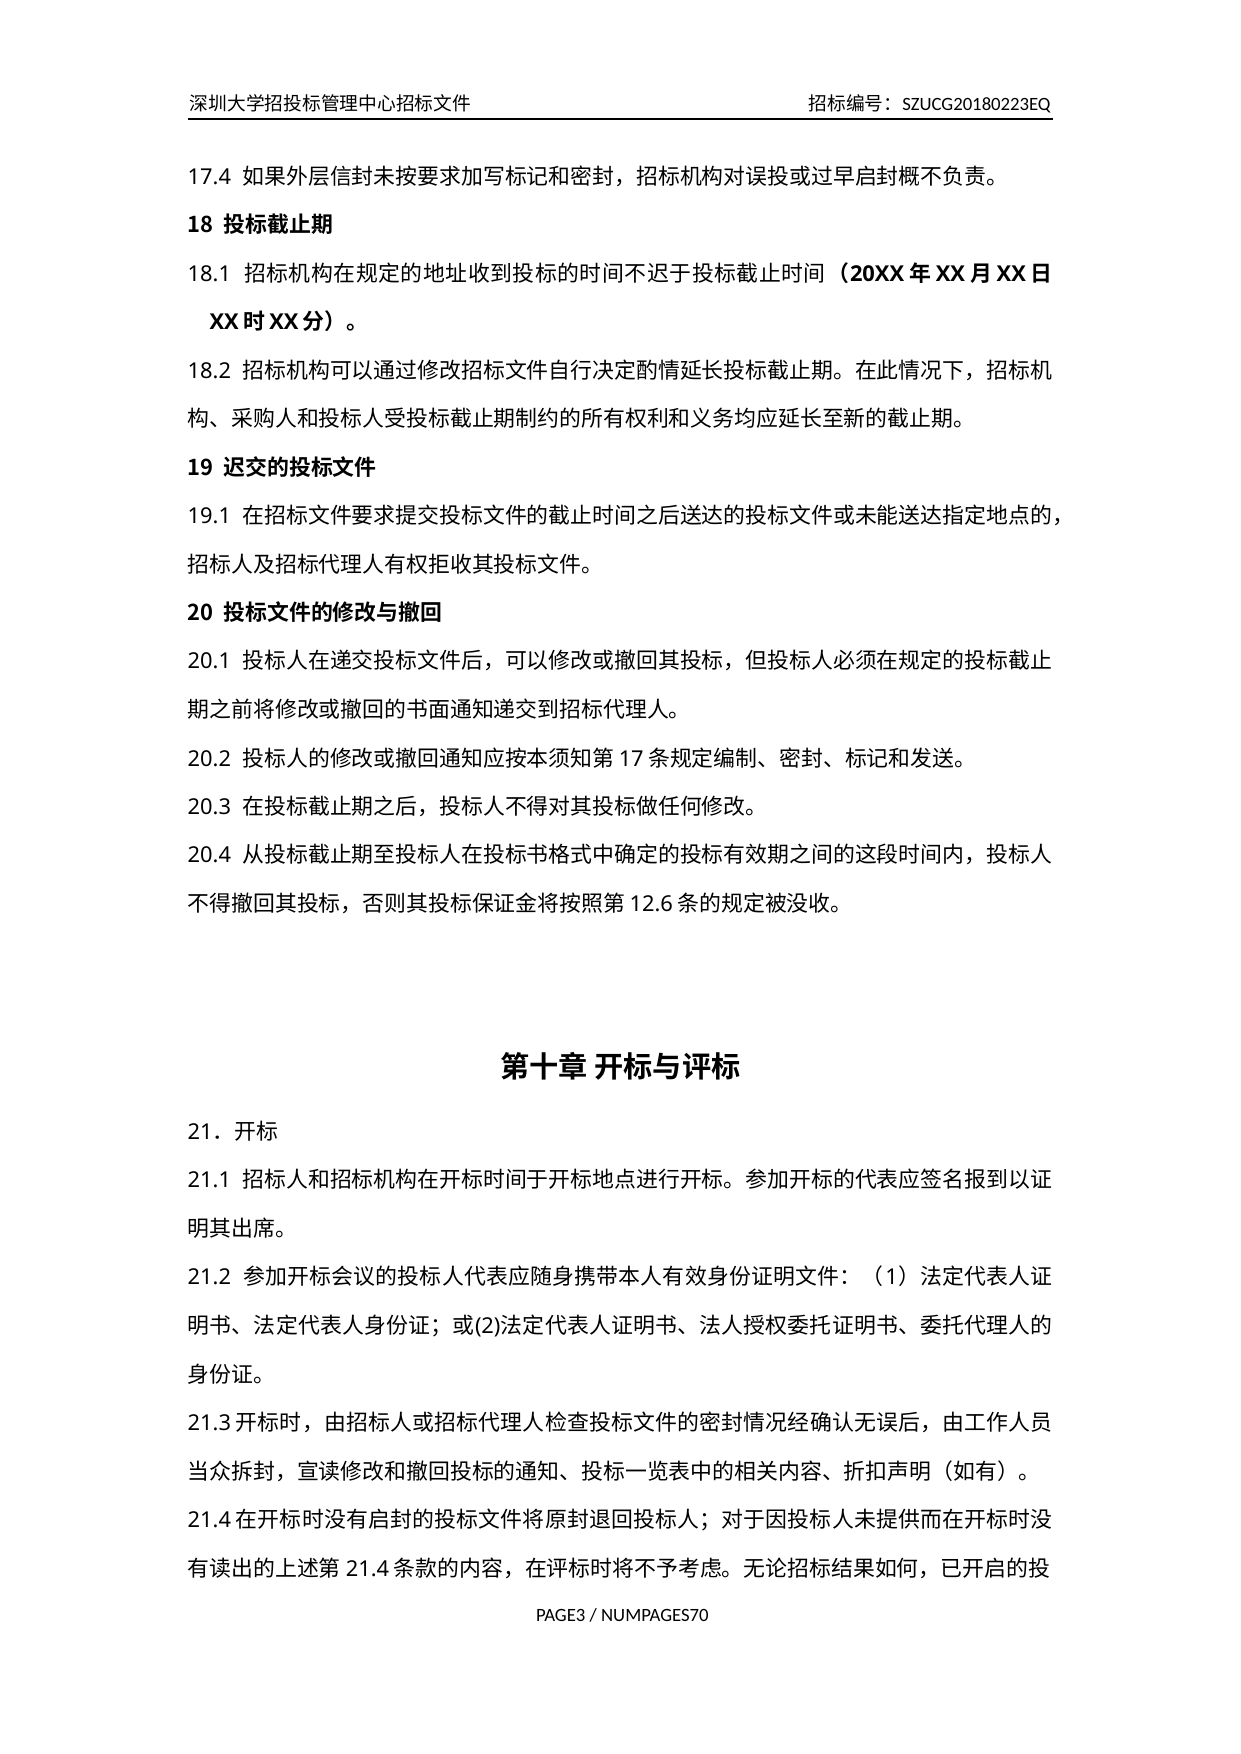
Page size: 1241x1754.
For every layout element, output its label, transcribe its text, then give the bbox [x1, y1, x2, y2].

text 19 迟交的投标文件 [187, 449, 1053, 482]
text 18.1 招标机构在规定的地址收到投标的时间不迟于投标截止时间（20XX年XX月XX日XX时XX分）。 [187, 255, 1053, 336]
text 20.1 投标人在递交投标文件后，可以修改或撤回其投标，但投标人必须在规定的投标截止期之前将修改或撤回的书面通知递交到招标代理人。 [187, 643, 1053, 724]
text 17.4 如果外层信封未按要求加写标记和密封，招标机构对误投或过早启封概不负责。 [187, 158, 1053, 191]
text 21.2 参加开标会议的投标人代表应随身携带本人有效身份证明文件：（1）法定代表人证明书、法定代表人身份证；或(2)法定代表人证明书、法人授权委托证明书、委托代理人的身份证。 [187, 1259, 1053, 1389]
text 20 投标文件的修改与撤回 [187, 595, 1053, 627]
text 20.2 投标人的修改或撤回通知应按本须知第17条规定编制、密封、标记和发送。 [187, 740, 1053, 773]
text 18.2 招标机构可以通过修改招标文件自行决定酌情延长投标截止期。在此情况下，招标机构、采购人和投标人受投标截止期制约的所有权利和义务均应延长至新的截止期。 [187, 352, 1053, 433]
text 18 投标截止期 [187, 207, 1053, 239]
text 20.3 在投标截止期之后，投标人不得对其投标做任何修改。 [187, 788, 1053, 821]
text 21.3开标时，由招标人或招标代理人检查投标文件的密封情况经确认无误后，由工作人员当众拆封，宣读修改和撤回投标的通知、投标一览表中的相关内容、折扣声明（如有）。 [187, 1405, 1053, 1486]
text 21．开标 [187, 1113, 1053, 1146]
subtitle 第十章 开标与评标 [187, 1032, 1053, 1097]
text 21.1 招标人和招标机构在开标时间于开标地点进行开标。参加开标的代表应签名报到以证明其出席。 [187, 1162, 1053, 1243]
text 20.4 从投标截止期至投标人在投标书格式中确定的投标有效期之间的这段时间内，投标人不得撤回其投标，否则其投标保证金将按照第12.6条的规定被没收。 [187, 837, 1053, 918]
text 19.1 在招标文件要求提交投标文件的截止时间之后送达的投标文件或未能送达指定地点的，招标人及招标代理人有权拒收其投标文件。 [187, 498, 1053, 579]
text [187, 1502, 1053, 1583]
